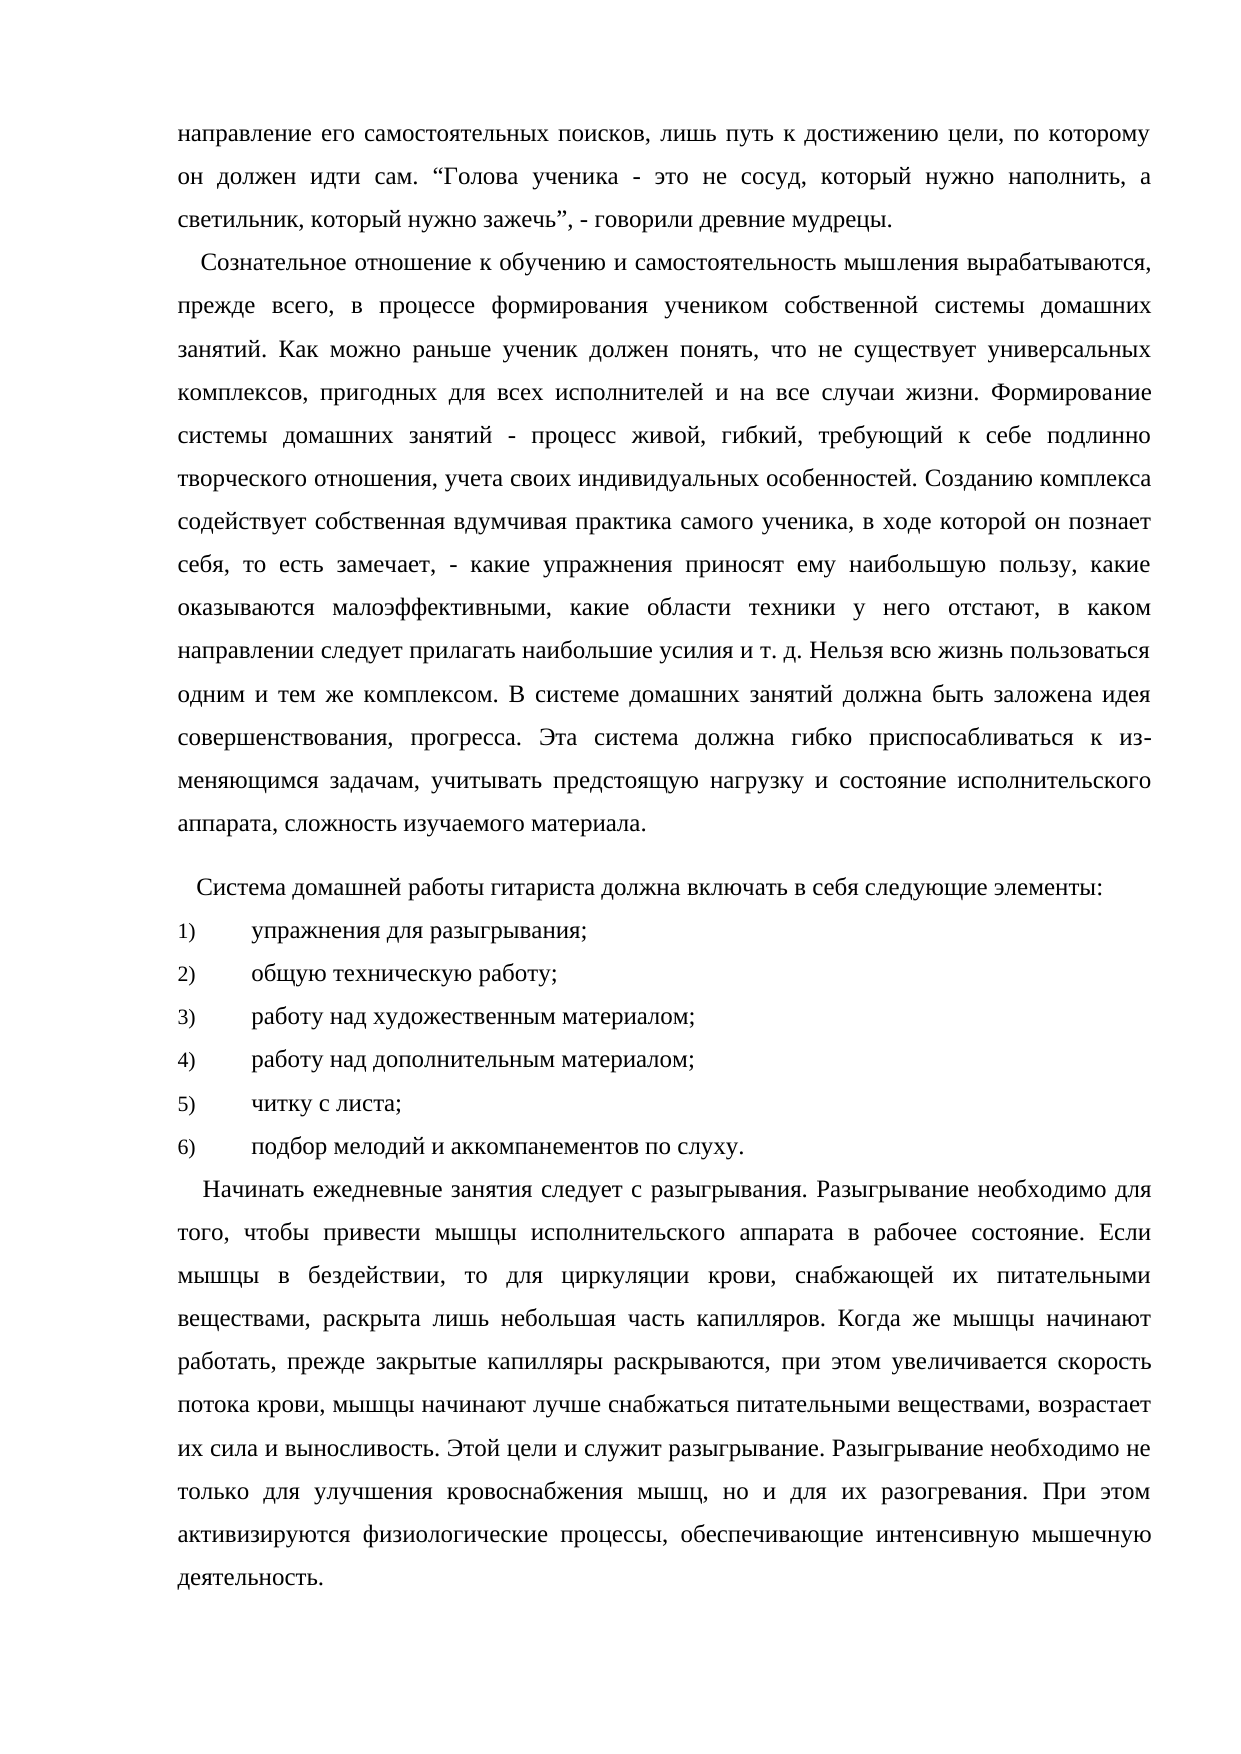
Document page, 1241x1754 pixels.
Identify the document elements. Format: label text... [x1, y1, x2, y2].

list подбор мелодий и аккомпанементов по слуху. [177, 1131, 1152, 1159]
list упражнения для разыгрывания; [177, 915, 1152, 944]
list читку с листа; [177, 1088, 1152, 1116]
list общую техническую работу; [177, 958, 1152, 987]
list работу над дополнительным материалом; [177, 1044, 1152, 1073]
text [177, 118, 1152, 233]
list работу над художественным материалом; [177, 1001, 1152, 1030]
text Начинать ежедневные занятия следует с разыгрывания. Разыгрывание необходимо для того, чтобы привести мышцы исполнительского аппарата в рабочее состояние. Если мышцы в бездействии, то для циркуляции крови, снабжающей их питательными веществами, раскрыта лишь небольшая часть капилляров. Когда же мышцы начинают работать, прежде закрытые капилляры раскрываются, при этом увеличивается скорость потока крови, мышцы начинают лучше снабжаться питательными веществами, возрастает их сила и выносливость. Этой цели и служит разыгрывание. Разыгрывание необходимо не только для улучшения кровоснабжения мышц, но и для их разогревания. При этом активизируются физиологические процессы, обеспечивающие интенсивную мышечную деятельность. [177, 1174, 1152, 1591]
text Система домашней работы гитариста должна включать в себя следующие элементы: [177, 872, 1152, 901]
text Сознательное отношение к обучению и самостоятельность мышления вырабатываются, прежде всего, в процессе формирования учеником собственной системы домашних занятий. Как можно раньше ученик должен понять, что не существует универсальных комплексов, пригодных для всех исполнителей и на все случаи жизни. Формирование системы домашних занятий - процесс живой, гибкий, требующий к себе подлинно творческого отношения, учета своих индивидуальных особенностей. Созданию комплекса содействует собственная вдумчивая практика самого ученика, в ходе которой он познает себя, то есть замечает, - какие упражнения приносят ему наибольшую пользу, какие оказываются малоэффективными, какие области техники у него отстают, в каком направлении следует прилагать наибольшие усилия и т. д. Нельзя всю жизнь пользоваться одним и тем же комплексом. В системе домашних занятий должна быть заложена идея совершенствования, прогресса. Эта система должна гибко приспосабливаться к изменяющимся задачам, учитывать предстоящую нагрузку и состояние исполнительского аппарата, сложность изучаемого материала. [177, 247, 1152, 837]
